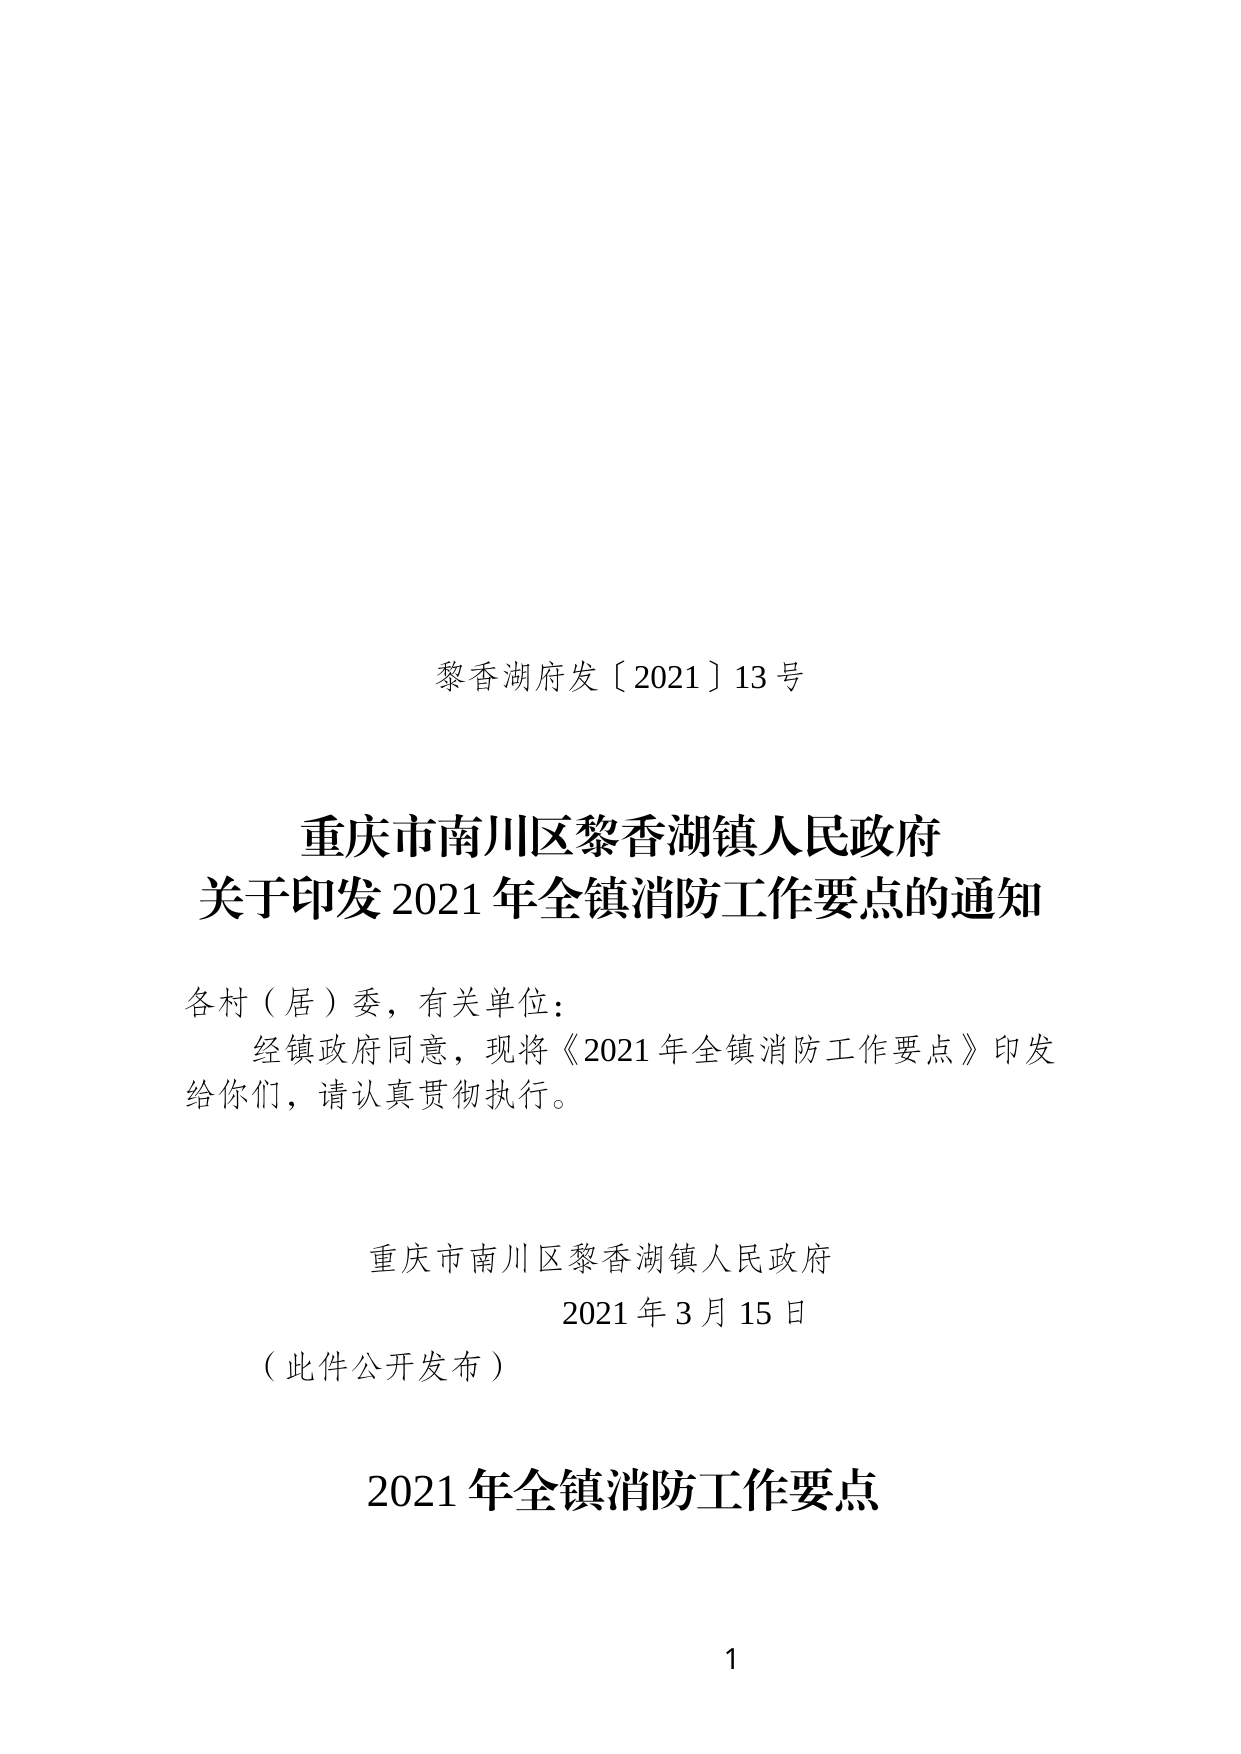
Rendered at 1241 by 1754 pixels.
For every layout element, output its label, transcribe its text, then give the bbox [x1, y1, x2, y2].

text （此件公开发布） [183, 1335, 1057, 1389]
text 关于印发2021年全镇消防工作要点的通知 [183, 864, 1057, 927]
text 黎香湖府发〔2021〕13号 [183, 639, 1057, 701]
text 2021年3月15日 [183, 1281, 1057, 1335]
text 重庆市南川区黎香湖镇人民政府 [183, 802, 1057, 864]
text 重庆市南川区黎香湖镇人民政府 [183, 1227, 1057, 1281]
text 2021年全镇消防工作要点 [183, 1446, 1057, 1537]
text 经镇政府同意，现将《2021年全镇消防工作要点》印发给你们，请认真贯彻执行。 [183, 1027, 1057, 1119]
text 各村（居）委，有关单位： [183, 981, 1057, 1027]
